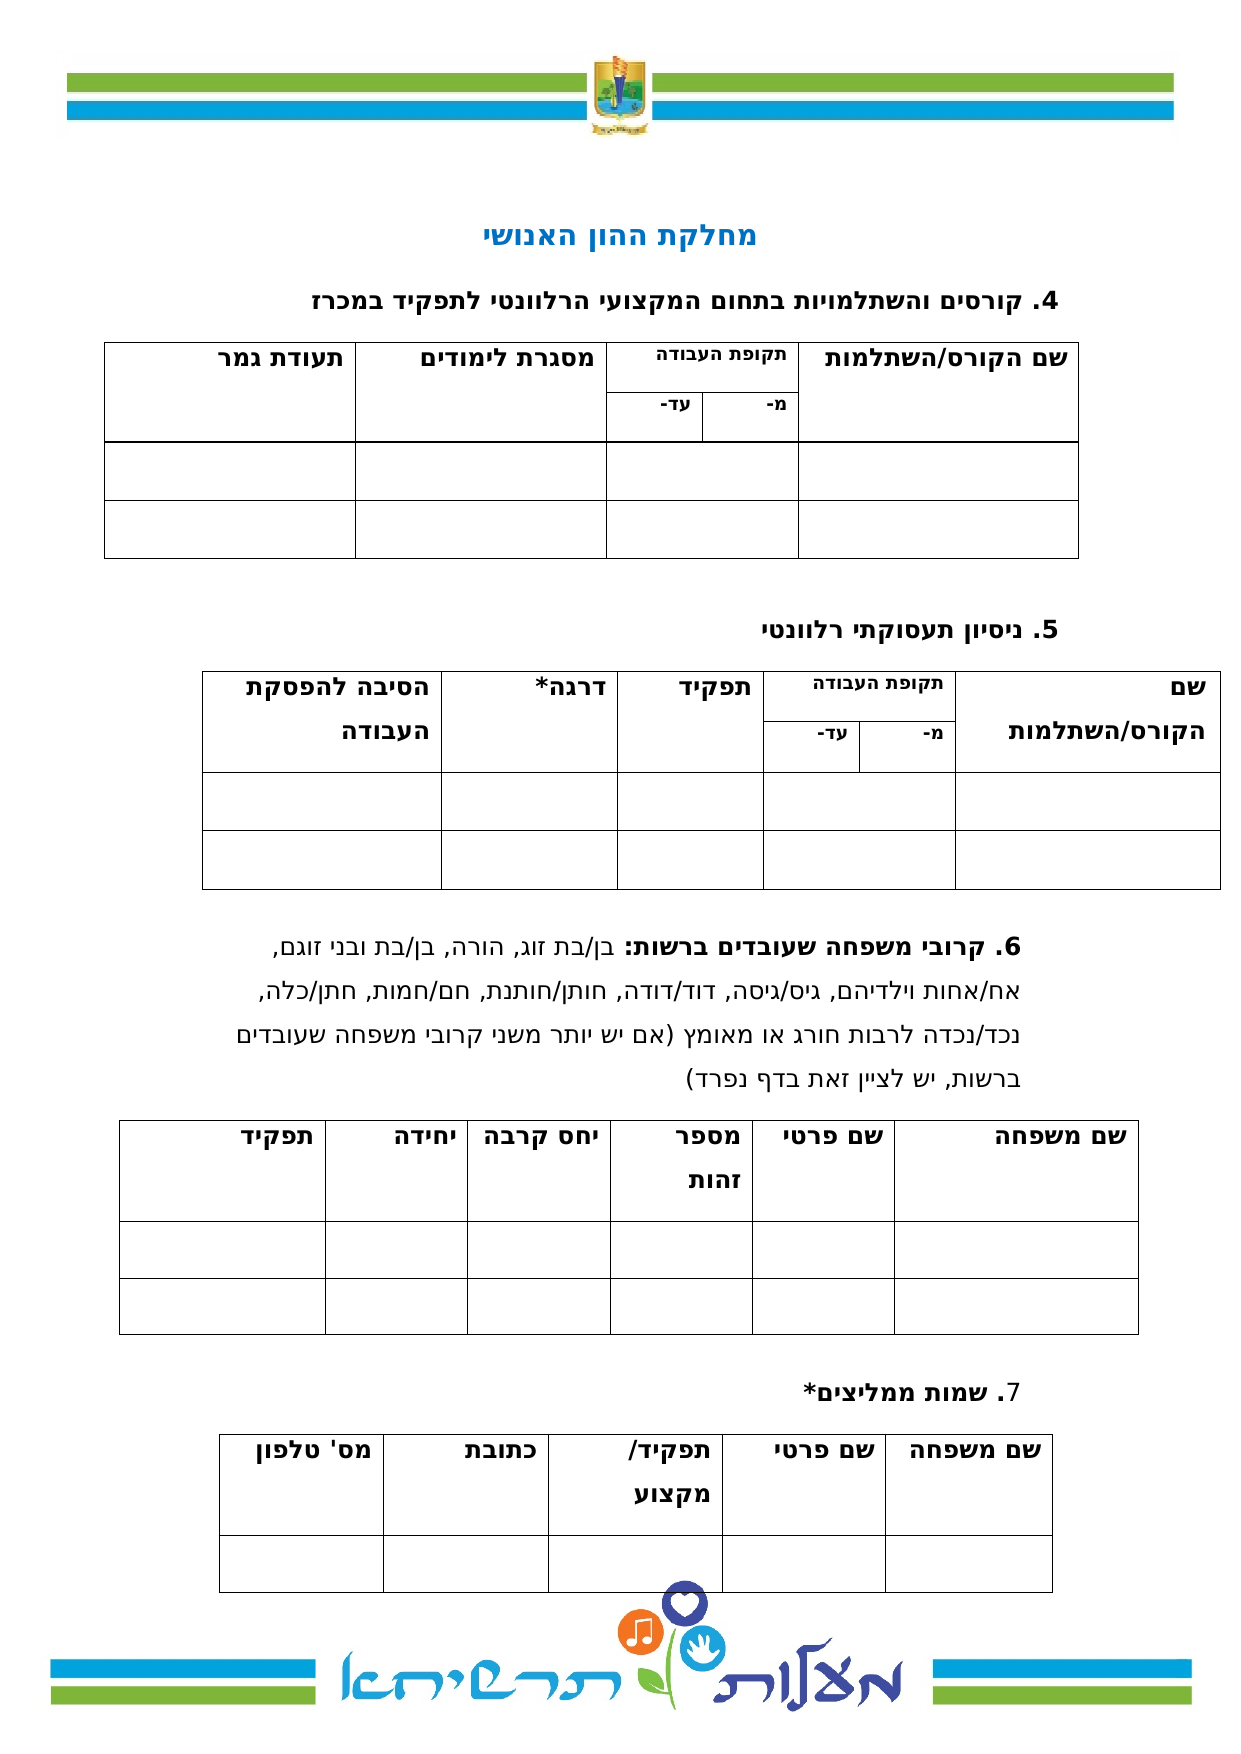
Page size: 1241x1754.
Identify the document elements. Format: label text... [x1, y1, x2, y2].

table_cell [618, 831, 763, 888]
table_header שם משפחה [895, 1121, 1138, 1221]
table_cell [442, 831, 617, 888]
table_cell מ- [703, 393, 798, 441]
picture [0, 1575, 1241, 1725]
table_cell [105, 443, 355, 500]
table_header יחס קרבה [468, 1121, 610, 1221]
text 5. ניסיון תעסוקתי רלוונטי [187, 615, 1059, 644]
table_cell [895, 1222, 1138, 1277]
table_header יחידה [326, 1121, 467, 1221]
table_header מספר זהות [611, 1121, 752, 1221]
table_cell [468, 1279, 610, 1334]
table_cell [442, 773, 617, 830]
table_cell [220, 1536, 383, 1592]
table_cell [956, 831, 1220, 888]
table_cell [753, 1222, 894, 1277]
table_header דרגה* [442, 672, 617, 772]
table_header תעודת גמר [105, 343, 355, 441]
table_cell [723, 1536, 885, 1592]
table_cell [468, 1222, 610, 1277]
table_cell [607, 443, 798, 500]
table_cell [618, 773, 763, 830]
table_cell [356, 443, 606, 500]
table_cell [895, 1279, 1138, 1334]
table_cell עד- [764, 722, 859, 772]
list 6. קרובי משפחה שעובדים ברשות: בן/בת זוג, הורה, בן/בת ובני זוגם, אח/אחות וילדיהם, גיס/גיסה, דוד/דודה, חותן/חותנת, חם/חמות, חתן/כלה, נכד/נכדה לרבות חורג או מאומץ (אם יש יותר משני קרובי משפחה שעובדים ברשות, יש לציין זאת בדף נפרד) [187, 933, 1022, 1093]
table_cell [886, 1536, 1052, 1592]
table_cell [326, 1222, 467, 1277]
table_header שם פרטי [753, 1121, 894, 1221]
table_header מס' טלפון [220, 1435, 383, 1535]
table_cell [611, 1222, 752, 1277]
table_cell [764, 831, 955, 888]
table_header שם הקורס/השתלמות [956, 672, 1220, 772]
table_header מסגרת לימודים [356, 343, 606, 441]
table_cell [956, 773, 1220, 830]
picture [0, 21, 1241, 167]
table_cell [549, 1536, 722, 1592]
table_header שם הקורס/השתלמות [799, 343, 1078, 441]
table_cell [753, 1279, 894, 1334]
text 4. קורסים והשתלמויות בתחום המקצועי הרלוונטי לתפקיד במכרז [187, 286, 1059, 315]
table_header שם משפחה [886, 1435, 1052, 1535]
table_cell [326, 1279, 467, 1334]
table_header תקופת העבודה [607, 343, 798, 392]
table_header תפקיד/מקצוע [549, 1435, 722, 1535]
table_cell [356, 501, 606, 558]
table_cell [799, 501, 1078, 558]
table_header תפקיד [120, 1121, 325, 1221]
table_cell מ- [860, 722, 955, 772]
list 7. שמות ממליצים* [187, 1378, 1022, 1407]
table_cell [203, 831, 441, 888]
table_cell [120, 1222, 325, 1277]
table_cell [764, 773, 955, 830]
table_cell עד- [607, 393, 702, 441]
table_header הסיבה להפסקת העבודה [203, 672, 441, 772]
table_cell [105, 501, 355, 558]
table_cell [607, 501, 798, 558]
table_cell [120, 1279, 325, 1334]
table_header שם פרטי [723, 1435, 885, 1535]
table_cell [611, 1279, 752, 1334]
table_cell [203, 773, 441, 830]
table_header תפקיד [618, 672, 763, 772]
table_header כתובת [384, 1435, 548, 1535]
table_cell [384, 1536, 548, 1592]
table_cell [799, 443, 1078, 500]
table_header תקופת העבודה [764, 672, 955, 721]
